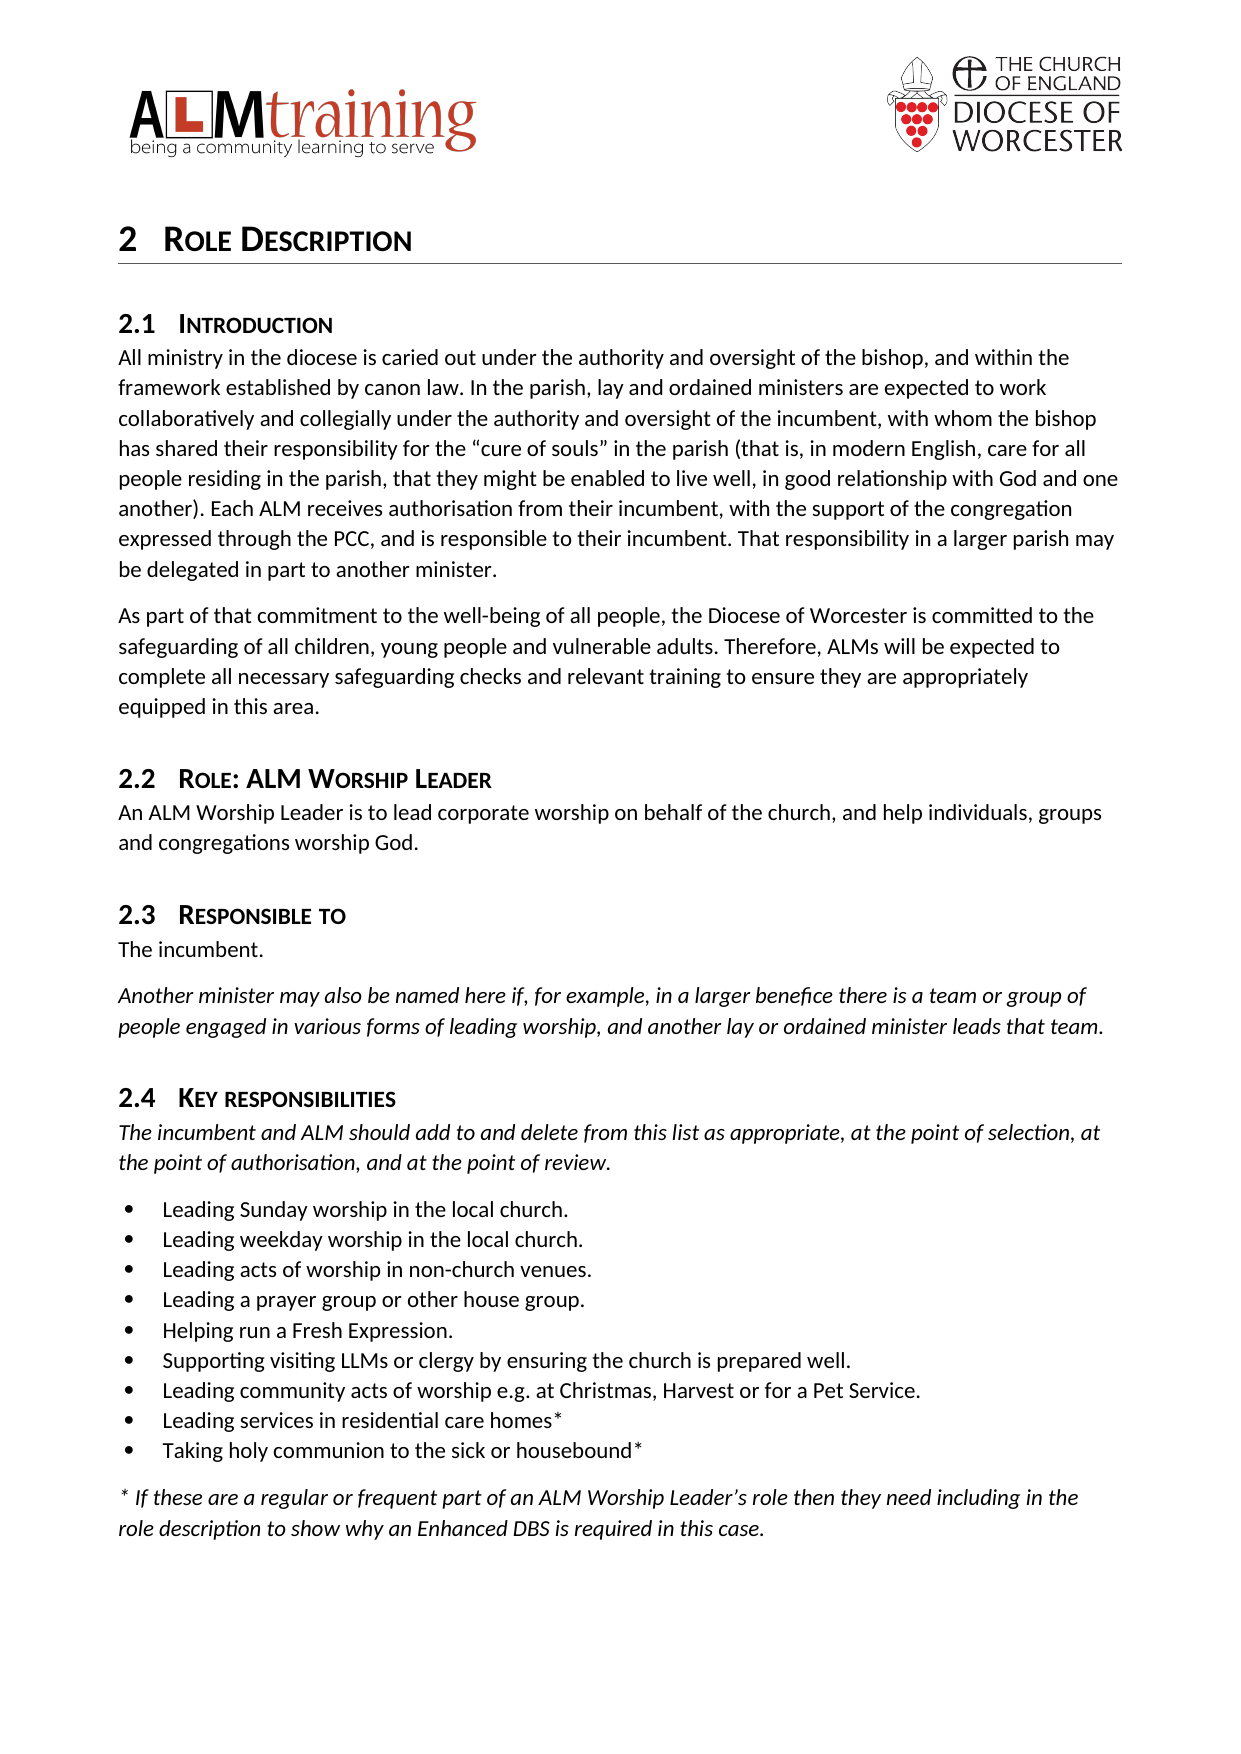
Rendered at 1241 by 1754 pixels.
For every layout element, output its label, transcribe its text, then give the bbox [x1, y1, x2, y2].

list Taking holy communion to the sick or housebound* [125, 1437, 1122, 1465]
subtitle Role Description [118, 215, 1122, 263]
list Leading weekday worship in the local church. [125, 1225, 1122, 1253]
text The incumbent. [118, 935, 1122, 963]
list Leading services in residential care homes* [125, 1406, 1122, 1434]
text As part of that commitment to the well-being of all people, the Diocese of Worcester is committed to the safeguarding of all children, young people and vulnerable adults. Therefore, ALMs will be expected to complete all necessary safeguarding checks and relevant training to ensure they are appropriately equipped in this area. [118, 602, 1122, 720]
list Leading Sunday worship in the local church. [125, 1195, 1122, 1223]
list Leading a prayer group or other house group. [125, 1286, 1122, 1314]
list Leading acts of worship in non-church venues. [125, 1255, 1122, 1283]
subtitle Responsible to [118, 896, 1122, 932]
subtitle Role: ALM Worship Leader [118, 760, 1122, 796]
picture [881, 56, 1123, 159]
text * If these are a regular or frequent part of an ALM Worship Leader’s role then they need including in the role description to show why an Enhanced DBS is required in this case. [118, 1483, 1122, 1542]
text All ministry in the diocese is caried out under the authority and oversight of the bishop, and within the framework established by canon law. In the parish, lay and ordained ministers are expected to work collaboratively and collegially under the authority and oversight of the incumbent, with whom the bishop has shared their responsibility for the “cure of souls” in the parish (that is, in modern English, care for all people residing in the parish, that they might be enabled to live well, in good relationship with God and one another). Each ALM receives authorisation from their incumbent, with the support of the congregation expressed through the PCC, and is responsible to their incumbent. That responsibility in a larger parish may be delegated in part to another minister. [118, 343, 1122, 583]
picture [118, 73, 489, 163]
subtitle Introduction [118, 305, 1122, 340]
text An ALM Worship Leader is to lead corporate worship on behalf of the church, and help individuals, groups and congregations worship God. [118, 798, 1122, 857]
list Leading community acts of worship e.g. at Christmas, Harvest or for a Pet Service. [125, 1376, 1122, 1404]
list Helping run a Fresh Expression. [125, 1316, 1122, 1344]
list Supporting visiting LLMs or clergy by ensuring the church is prepared well. [125, 1346, 1122, 1374]
text The incumbent and ALM should add to and delete from this list as appropriate, at the point of selection, at the point of authorisation, and at the point of review. [118, 1118, 1122, 1176]
text Another minister may also be named here if, for example, in a larger benefice there is a team or group of people engaged in various forms of leading worship, and another lay or ordained minister leads that team. [118, 982, 1122, 1040]
subtitle Key responsibilities [118, 1079, 1122, 1115]
